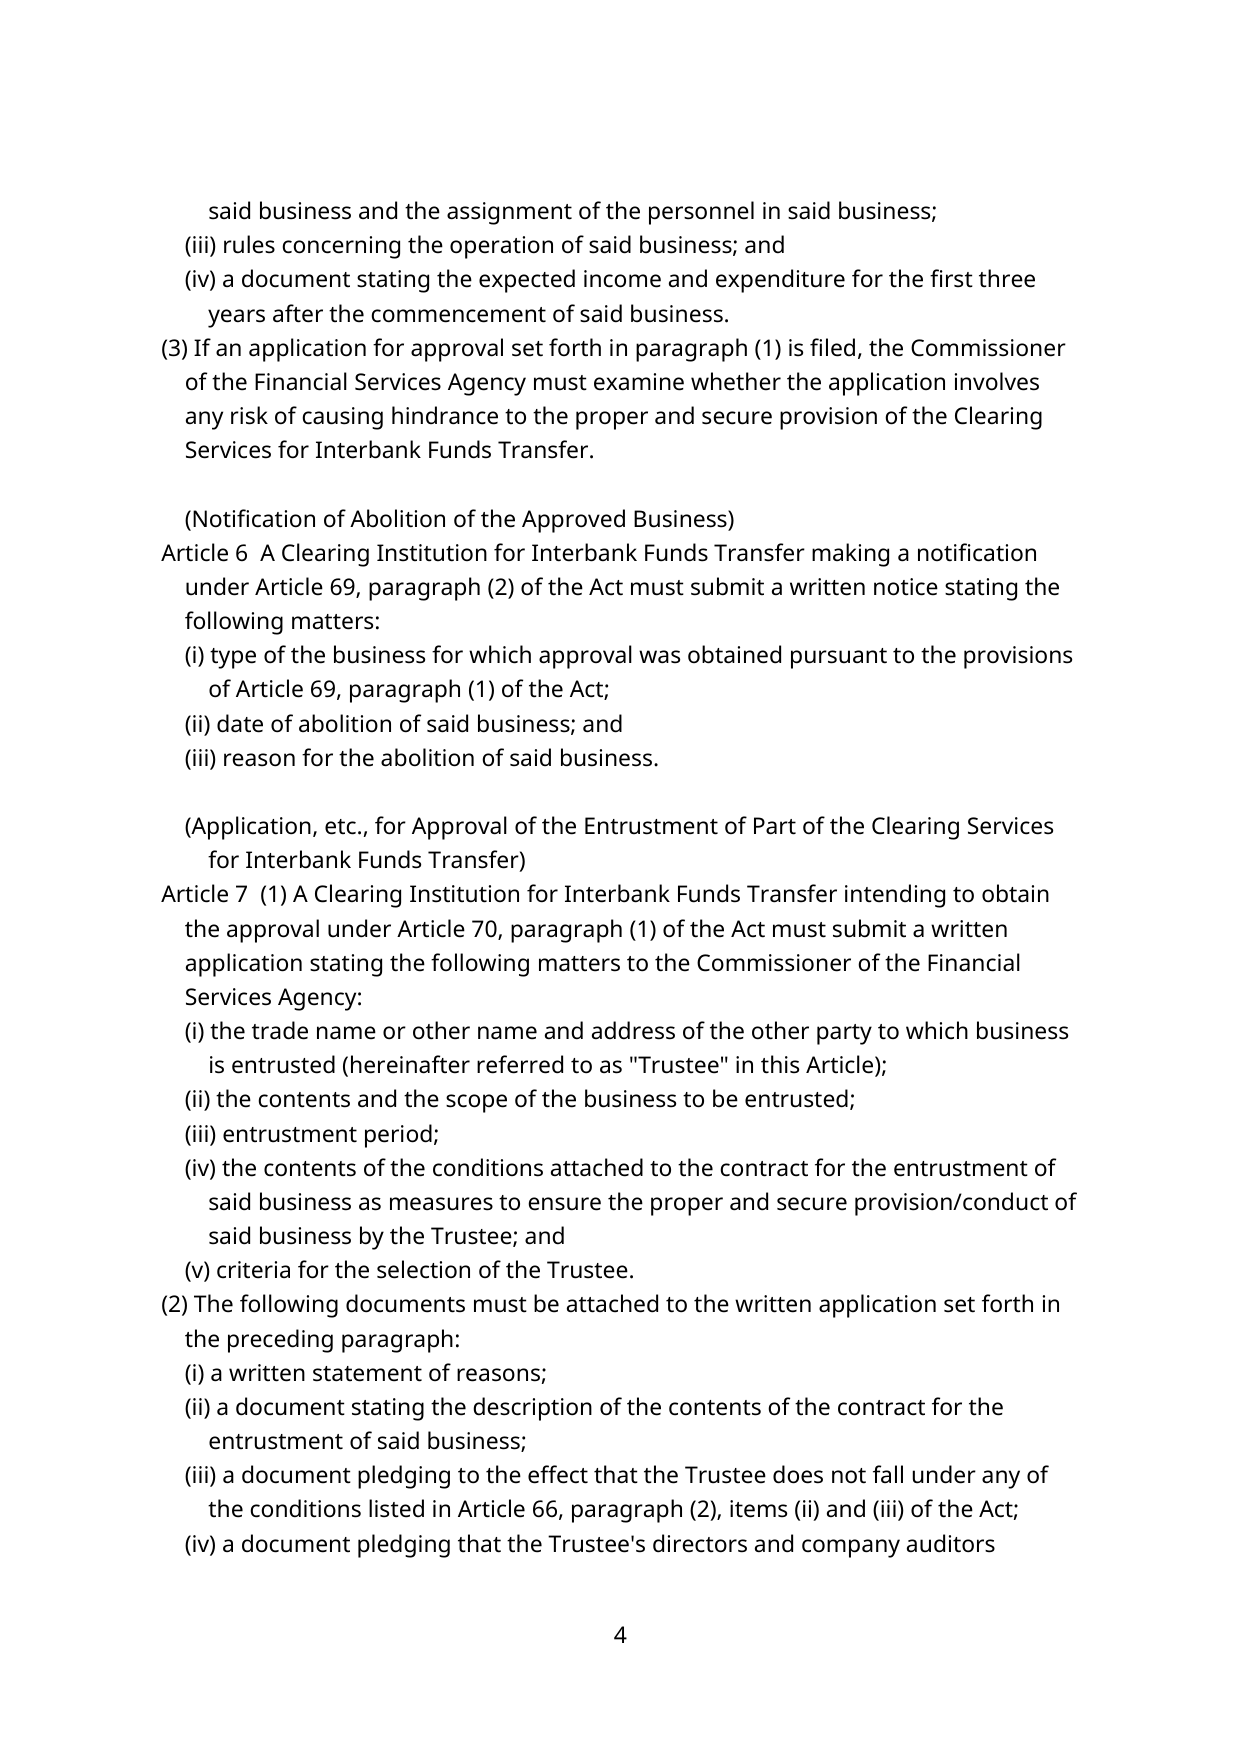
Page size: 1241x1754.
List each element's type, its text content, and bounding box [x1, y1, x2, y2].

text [184, 1526, 1079, 1560]
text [184, 194, 1079, 228]
text (iii) rules concerning the operation of said business; and [184, 228, 1079, 262]
text (iii) a document pledging to the effect that the Trustee does not fall under any of the conditions listed in Article 66, paragraph (2), items (ii) and (iii) of the Act; [184, 1458, 1079, 1526]
text (ii) date of abolition of said business; and [184, 706, 1079, 740]
text Article 7 (1) A Clearing Institution for Interbank Funds Transfer intending to obtain the approval under Article 70, paragraph (1) of the Act must submit a written application stating the following matters to the Commissioner of the Financial Services Agency: [161, 877, 1079, 1014]
text (Application, etc., for Approval of the Entrustment of Part of the Clearing Services for Interbank Funds Transfer) [184, 809, 1079, 877]
text (i) the trade name or other name and address of the other party to which business is entrusted (hereinafter referred to as "Trustee" in this Article); [184, 1014, 1079, 1082]
text (iv) a document stating the expected income and expenditure for the first three years after the commencement of said business. [184, 262, 1079, 330]
text (iv) the contents of the conditions attached to the contract for the entrustment of said business as measures to ensure the proper and secure provision/conduct of said business by the Trustee; and [184, 1150, 1079, 1253]
text (Notification of Abolition of the Approved Business) [184, 501, 1079, 535]
text (3) If an application for approval set forth in paragraph (1) is filed, the Commissioner of the Financial Services Agency must examine whether the application involves any risk of causing hindrance to the proper and secure provision of the Clearing Services for Interbank Funds Transfer. [161, 330, 1079, 467]
text (ii) a document stating the description of the contents of the contract for the entrustment of said business; [184, 1389, 1079, 1458]
text (ii) the contents and the scope of the business to be entrusted; [184, 1082, 1079, 1116]
text (i) type of the business for which approval was obtained pursuant to the provisions of Article 69, paragraph (1) of the Act; [184, 638, 1079, 706]
text Article 6 A Clearing Institution for Interbank Funds Transfer making a notification under Article 69, paragraph (2) of the Act must submit a written notice stating the following matters: [161, 535, 1079, 638]
text (v) criteria for the selection of the Trustee. [184, 1253, 1079, 1287]
text (iii) reason for the abolition of said business. [184, 740, 1079, 774]
text (2) The following documents must be attached to the written application set forth in the preceding paragraph: [161, 1287, 1079, 1355]
text (iii) entrustment period; [184, 1116, 1079, 1150]
text (i) a written statement of reasons; [184, 1355, 1079, 1389]
